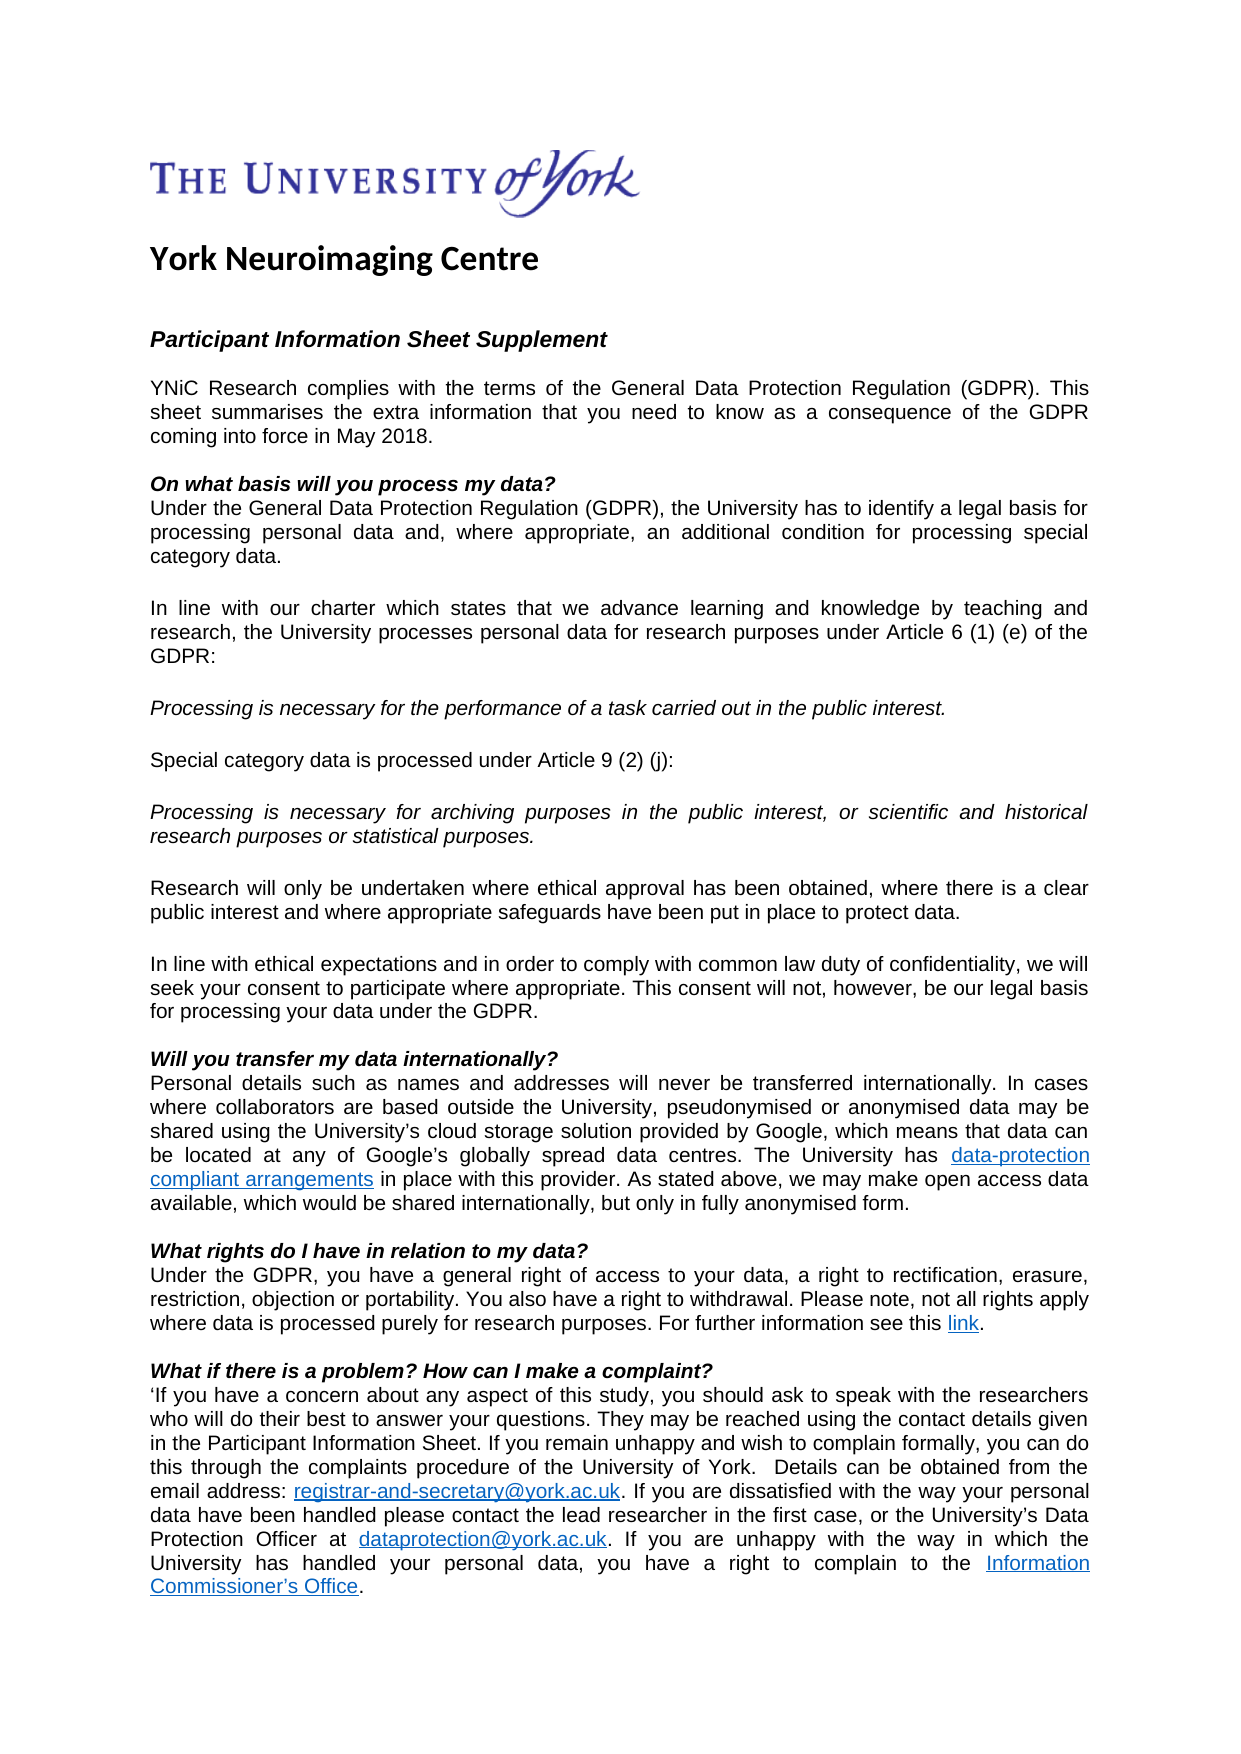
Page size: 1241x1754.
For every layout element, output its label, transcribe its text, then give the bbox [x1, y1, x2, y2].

text Processing is necessary for the performance of a task carried out in the public interest. [150, 696, 1090, 719]
text On what basis will you process my data? [150, 472, 1090, 496]
text Research will only be undertaken where ethical approval has been obtained, where there is a clear public interest and where appropriate safeguards have been put in place to protect data. [150, 876, 1090, 923]
text In line with ethical expectations and in order to comply with common law duty of confidentiality, we will seek your consent to participate where appropriate. This consent will not, however, be our legal basis for processing your data under the GDPR. [150, 951, 1090, 1023]
text What rights do I have in relation to my data? [150, 1239, 1090, 1263]
text Under the General Data Protection Regulation (GDPR), the University has to identify a legal basis for processing personal data and, where appropriate, an additional condition for processing special category data. [150, 496, 1090, 568]
text Personal details such as names and addresses will never be transferred internationally. In cases where collaborators are based outside the University, pseudonymised or anonymised data may be shared using the University’s cloud storage solution provided by Google, which means that data can be located at any of Google’s globally spread data centres. The University has data-protection compliant arrangements in place with this provider. As stated above, we may make open access data available, which would be shared internationally, but only in fully anonymised form. [150, 1071, 1090, 1215]
text ‘If you have a concern about any aspect of this study, you should ask to speak with the researchers who will do their best to answer your questions. They may be reached using the contact details given in the Participant Information Sheet. If you remain unhappy and wish to complain formally, you can do this through the complaints procedure of the University of York. Details can be obtained from the email address: registrar-and-secretary@york.ac.uk. If you are dissatisfied with the way your personal data have been handled please contact the lead researcher in the first case, or the University’s Data Protection Officer at dataprotection@york.ac.uk. If you are unhappy with the way in which the University has handled your personal data, you have a right to complain to the Information Commissioner’s Office. [150, 1383, 1090, 1598]
text Under the GDPR, you have a general right of access to your data, a right to rectification, erasure, restriction, objection or portability. You also have a right to withdrawal. Please note, not all rights apply where data is processed purely for research purposes. For further information see this link. [150, 1263, 1090, 1335]
text Processing is necessary for archiving purposes in the public interest, or scientific and historical research purposes or statistical purposes. [150, 799, 1090, 847]
text Will you transfer my data internationally? [150, 1047, 1090, 1071]
text What if there is a problem? How can I make a complaint? [150, 1359, 1090, 1383]
text Participant Information Sheet Supplement [150, 326, 1090, 352]
text YNiC Research complies with the terms of the General Data Protection Regulation (GDPR). This sheet summarises the extra information that you need to know as a consequence of the GDPR coming into force in May 2018. [150, 376, 1090, 448]
text York Neuroimaging Centre [150, 236, 1090, 279]
text Special category data is processed under Article 9 (2) (j): [150, 748, 1090, 772]
picture [150, 150, 641, 218]
text In line with our charter which states that we advance learning and knowledge by teaching and research, the University processes personal data for research purposes under Article 6 (1) (e) of the GDPR: [150, 596, 1090, 668]
